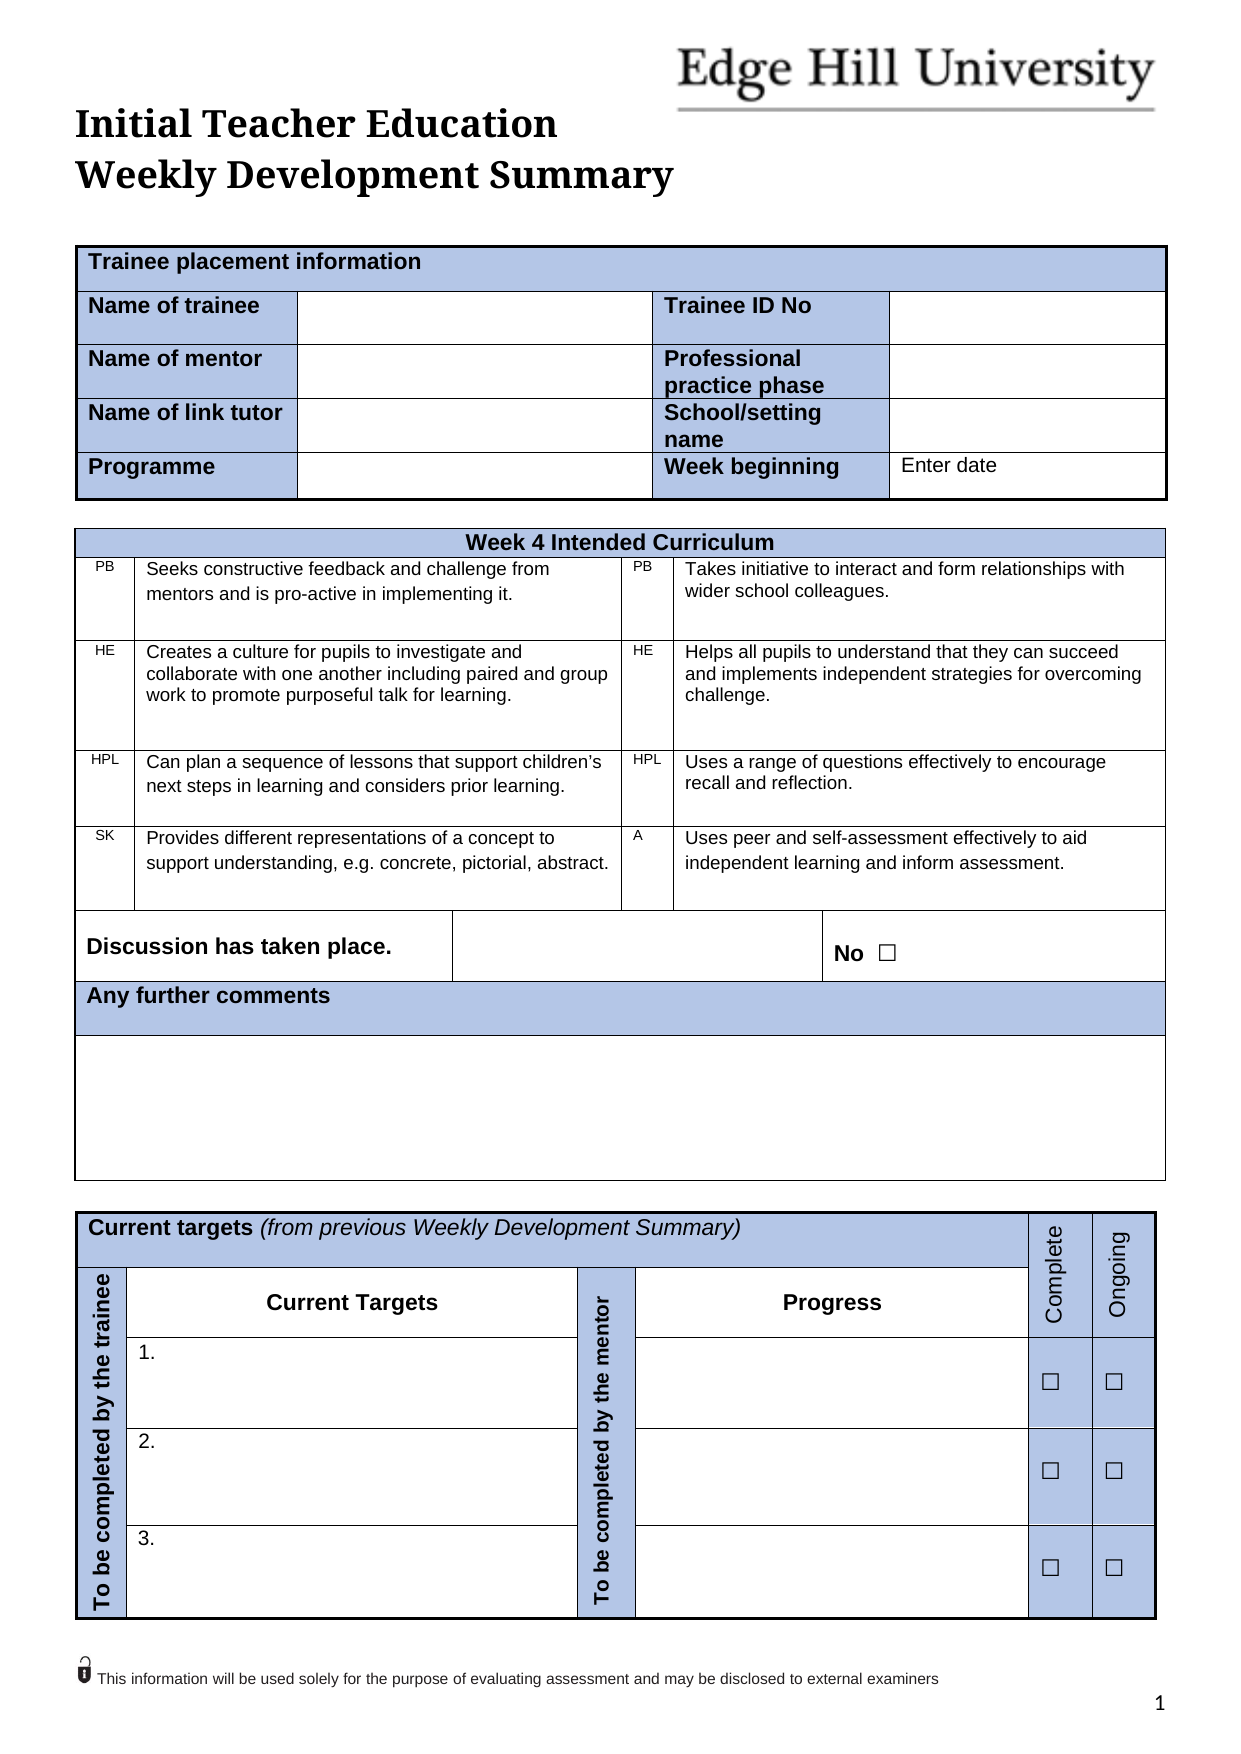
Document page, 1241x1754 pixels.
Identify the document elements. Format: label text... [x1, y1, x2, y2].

table_header Current targets (from previous Weekly Development Summary) [78, 1214, 1028, 1267]
table_cell [1093, 1526, 1154, 1617]
table_cell Trainee ID No [653, 292, 889, 344]
table_cell [1029, 1338, 1092, 1427]
table_cell HE [622, 641, 673, 749]
table_cell HE [76, 641, 134, 749]
table_header Ongoing [1093, 1214, 1154, 1337]
table_cell [1029, 1429, 1092, 1524]
table_cell [298, 292, 652, 344]
table_header Complete [1029, 1214, 1092, 1337]
table_cell To be completed by the mentor [578, 1268, 635, 1617]
table_cell Programme [78, 453, 297, 498]
table_cell [1029, 1526, 1092, 1617]
table_header Trainee placement information [78, 248, 1165, 291]
table_cell [636, 1429, 1028, 1524]
table_cell [890, 345, 1165, 398]
table_cell [127, 1338, 577, 1427]
table_cell [890, 292, 1165, 344]
table_cell [76, 1036, 1165, 1179]
table_cell PB [622, 558, 673, 640]
table_cell Uses a range of questions effectively to encourage recall and reflection. [674, 751, 1165, 826]
table_cell Professional practice phase [653, 345, 889, 398]
table_cell Current Targets [127, 1268, 577, 1337]
table_cell Takes initiative to interact and form relationships with wider school colleagues. [674, 558, 1165, 640]
table_cell [890, 399, 1165, 452]
table_cell [636, 1526, 1028, 1617]
table_cell PB [76, 558, 134, 640]
picture [75, 1653, 97, 1685]
table_cell Discussion has taken place. [76, 911, 452, 981]
table_cell Creates a culture for pupils to investigate and collaborate with one another including paired and group work to promote purposeful talk for learning. [135, 641, 621, 749]
table_cell [298, 345, 652, 398]
table_cell Uses peer and self-assessment effectively to aid independent learning and inform assessment. [674, 827, 1165, 910]
table_cell [127, 1526, 577, 1617]
table_cell Seeks constructive feedback and challenge from mentors and is pro-active in implementing it. [135, 558, 621, 640]
table_cell [298, 453, 652, 498]
table_cell Week beginning [653, 453, 889, 498]
table_cell Provides different representations of a concept to support understanding, e.g. concrete, pictorial, abstract. [135, 827, 621, 910]
table_cell [127, 1429, 577, 1524]
table_cell HPL [622, 751, 673, 826]
table_cell School/setting name [653, 399, 889, 452]
table_cell SK [76, 827, 134, 910]
table_header Week 4 Intended Curriculum [76, 529, 1165, 557]
table_cell Progress [636, 1268, 1028, 1337]
table_cell Any further comments [76, 982, 1165, 1035]
table_cell Name of trainee [78, 292, 297, 344]
table_cell [1093, 1429, 1154, 1524]
table_cell Name of mentor [78, 345, 297, 398]
table_cell HPL [76, 751, 134, 826]
table_cell No [823, 911, 1165, 981]
table_cell Name of link tutor [78, 399, 297, 452]
table_cell Helps all pupils to understand that they can succeed and implements independent strategies for overcoming challenge. [674, 641, 1165, 749]
table_cell A [622, 827, 673, 910]
table_cell [298, 399, 652, 452]
table_cell [1093, 1338, 1154, 1427]
table_cell [636, 1338, 1028, 1427]
table_cell Can plan a sequence of lessons that support children’s next steps in learning and considers prior learning. [135, 751, 621, 826]
table_cell To be completed by the trainee [78, 1268, 126, 1617]
table_cell [453, 911, 822, 981]
